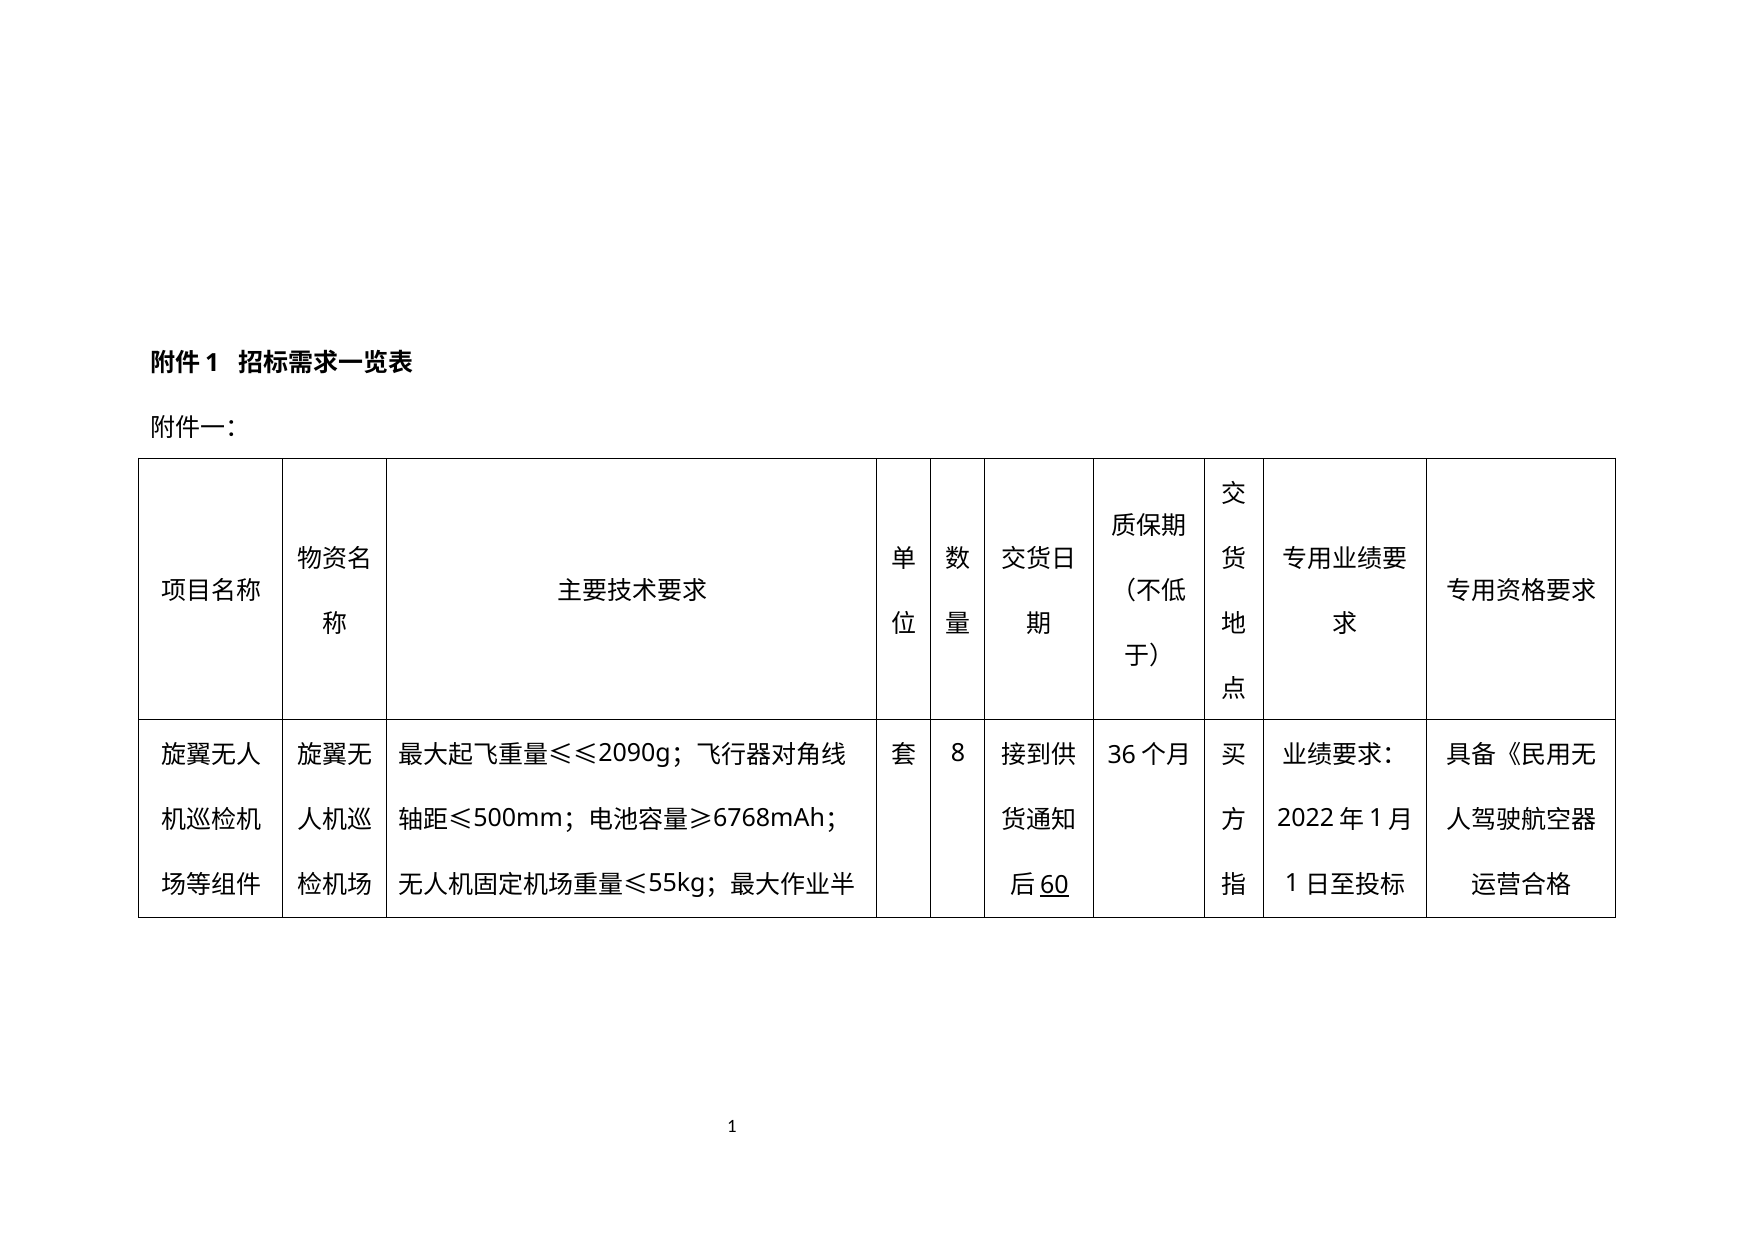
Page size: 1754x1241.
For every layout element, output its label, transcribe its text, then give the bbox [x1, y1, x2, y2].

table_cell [1264, 720, 1426, 917]
table_header 专用业绩要求 [1264, 459, 1426, 719]
table_header 单位 [877, 459, 930, 719]
table_cell 具备《民用无人驾驶航空器运营合格证》。 [1427, 720, 1615, 917]
table_header 专用资格要求 [1427, 459, 1615, 719]
table_header 数量 [931, 459, 984, 719]
table_header 交货地点 [1205, 459, 1263, 719]
table_cell 最大起飞重量≤≤2090g；飞行器对角线轴距≤500mm；电池容量≥6768mAh；无人机固定机场重量≤55kg；最大作业半径≥10km。 [387, 720, 876, 917]
table_header 交货日期 [985, 459, 1093, 719]
table_cell 旋翼无人机巡检机场1 [283, 720, 386, 917]
text 附件1 招标需求一览表 [150, 328, 1604, 393]
table_header 物资名称 [283, 459, 386, 719]
table_cell 套 [877, 720, 930, 917]
table_cell 接到供货通知后60日内 [985, 720, 1093, 917]
text 附件一： [150, 393, 1604, 458]
table_header 项目名称 [139, 459, 282, 719]
table_header 质保期（不低于） [1094, 459, 1204, 719]
table_cell 36个月 [1094, 720, 1204, 917]
table_cell 旋翼无人机巡检机场等组件采购项目 [139, 720, 282, 917]
table_cell 买方指定地点地面交货 [1205, 720, 1263, 917]
table_cell 8 [931, 720, 984, 917]
table_header 主要技术要求 [387, 459, 876, 719]
